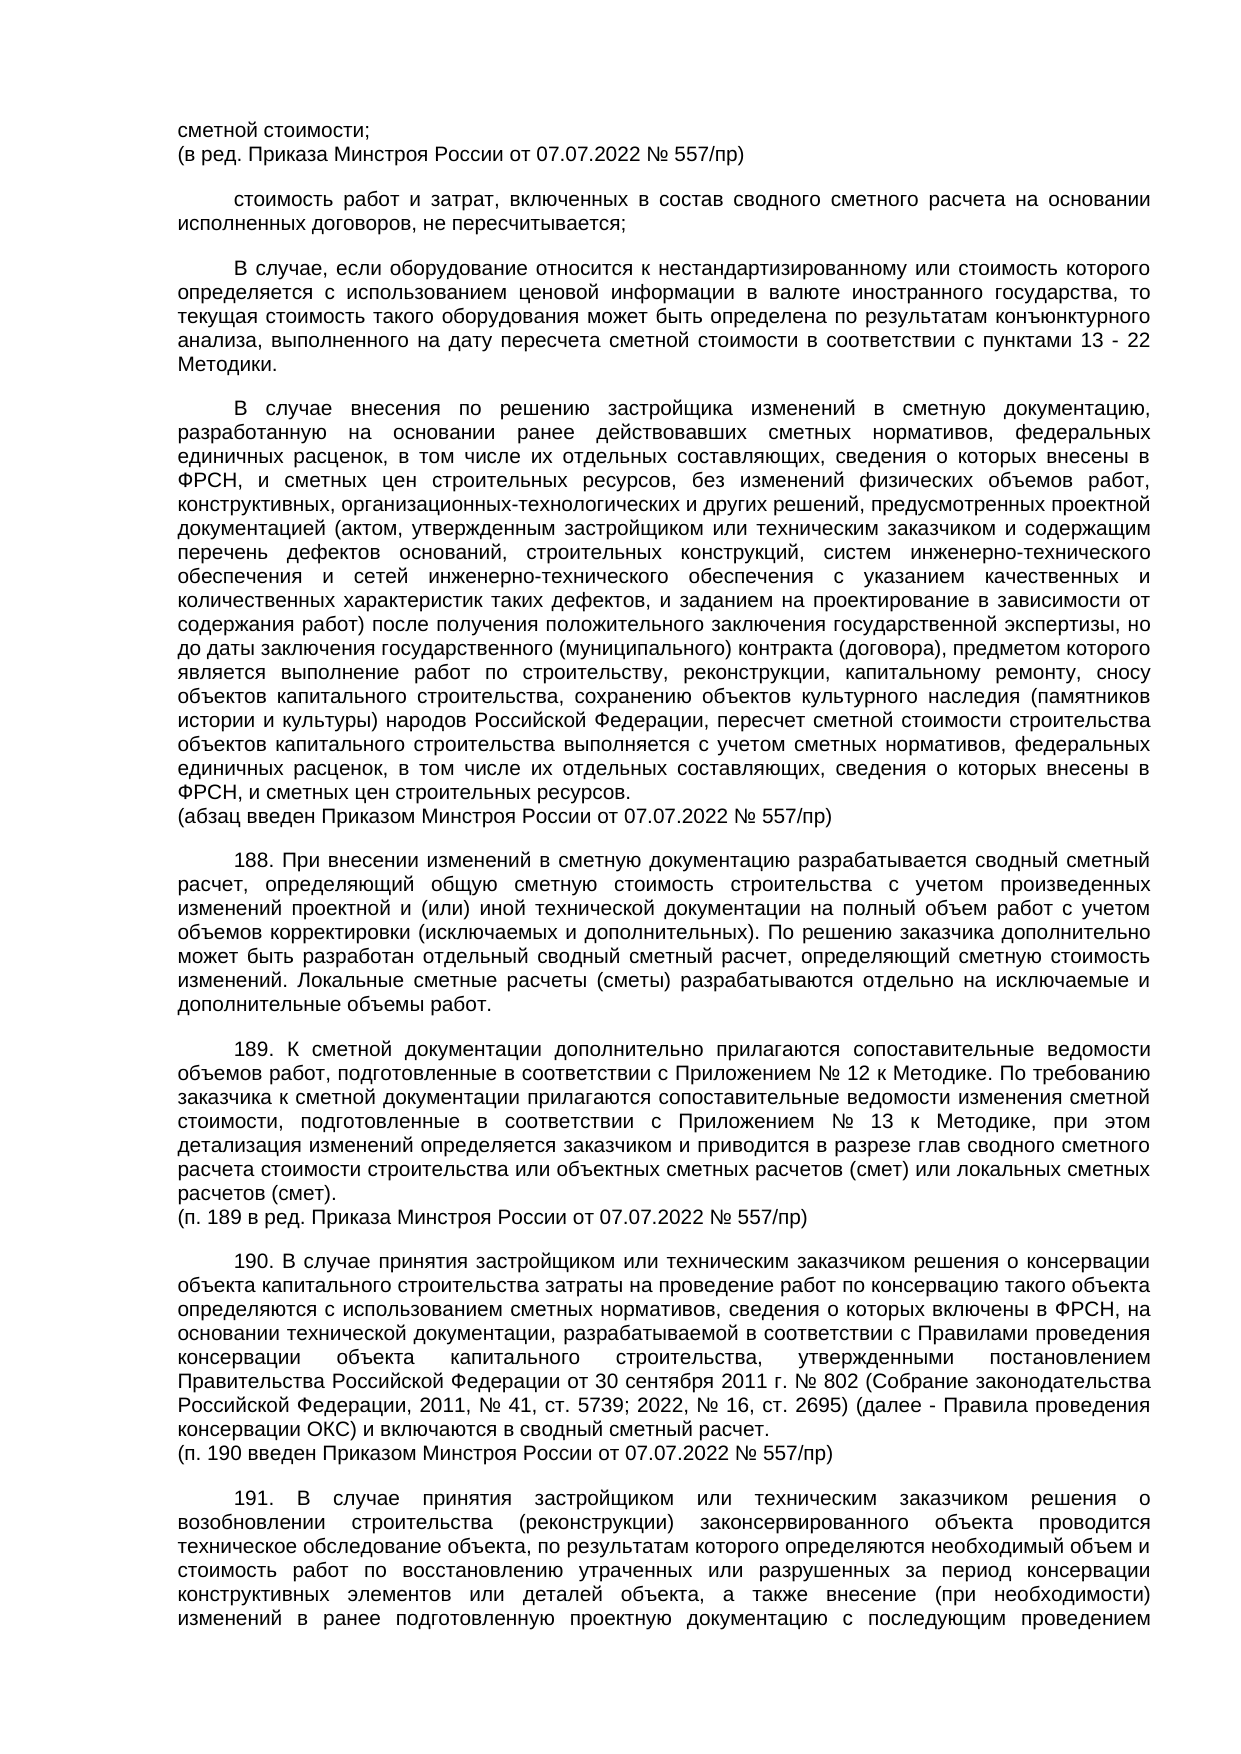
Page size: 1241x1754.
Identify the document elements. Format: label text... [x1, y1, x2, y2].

text 188. При внесении изменений в сметную документацию разрабатывается сводный сметный расчет, определяющий общую сметную стоимость строительства с учетом произведенных изменений проектной и (или) иной технической документации на полный объем работ с учетом объемов корректировки (исключаемых и дополнительных). По решению заказчика дополнительно может быть разработан отдельный сводный сметный расчет, определяющий сметную стоимость изменений. Локальные сметные расчеты (сметы) разрабатываются отдельно на исключаемые и дополнительные объемы работ. [177, 848, 1152, 1016]
text В случае внесения по решению застройщика изменений в сметную документацию, разработанную на основании ранее действовавших сметных нормативов, федеральных единичных расценок, в том числе их отдельных составляющих, сведения о которых внесены в ФРСН, и сметных цен строительных ресурсов, без изменений физических объемов работ, конструктивных, организационных-технологических и других решений, предусмотренных проектной документацией (актом, утвержденным застройщиком или техническим заказчиком и содержащим перечень дефектов оснований, строительных конструкций, систем инженерно-технического обеспечения и сетей инженерно-технического обеспечения с указанием качественных и количественных характеристик таких дефектов, и заданием на проектирование в зависимости от содержания работ) после получения положительного заключения государственной экспертизы, но до даты заключения государственного (муниципального) контракта (договора), предметом которого является выполнение работ по строительству, реконструкции, капитальному ремонту, сносу объектов капитального строительства, сохранению объектов культурного наследия (памятников истории и культуры) народов Российской Федерации, пересчет сметной стоимости строительства объектов капитального строительства выполняется с учетом сметных нормативов, федеральных единичных расценок, в том числе их отдельных составляющих, сведения о которых внесены в ФРСН, и сметных цен строительных ресурсов. [177, 396, 1152, 803]
text В случае, если оборудование относится к нестандартизированному или стоимость которого определяется с использованием ценовой информации в валюте иностранного государства, то текущая стоимость такого оборудования может быть определена по результатам конъюнктурного анализа, выполненного на дату пересчета сметной стоимости в соответствии с пунктами 13 - 22 Методики. [177, 256, 1152, 375]
text (п. 189 в ред. Приказа Минстроя России от 07.07.2022 № 557/пр) [177, 1204, 1152, 1228]
text 189. К сметной документации дополнительно прилагаются сопоставительные ведомости объемов работ, подготовленные в соответствии с Приложением № 12 к Методике. По требованию заказчика к сметной документации прилагаются сопоставительные ведомости изменения сметной стоимости, подготовленные в соответствии с Приложением № 13 к Методике, при этом детализация изменений определяется заказчиком и приводится в разрезе глав сводного сметного расчета стоимости строительства или объектных сметных расчетов (смет) или локальных сметных расчетов (смет). [177, 1037, 1152, 1204]
text (п. 190 введен Приказом Минстроя России от 07.07.2022 № 557/пр) [177, 1441, 1152, 1465]
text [177, 118, 1152, 142]
text (в ред. Приказа Минстроя России от 07.07.2022 № 557/пр) [177, 142, 1152, 166]
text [177, 1486, 1152, 1629]
text 190. В случае принятия застройщиком или техническим заказчиком решения о консервации объекта капитального строительства затраты на проведение работ по консервацию такого объекта определяются с использованием сметных нормативов, сведения о которых включены в ФРСН, на основании технической документации, разрабатываемой в соответствии с Правилами проведения консервации объекта капитального строительства, утвержденными постановлением Правительства Российской Федерации от 30 сентября 2011 г. № 802 (Собрание законодательства Российской Федерации, 2011, № 41, ст. 5739; 2022, № 16, ст. 2695) (далее - Правила проведения консервации ОКС) и включаются в сводный сметный расчет. [177, 1249, 1152, 1441]
text (абзац введен Приказом Минстроя России от 07.07.2022 № 557/пр) [177, 803, 1152, 827]
text стоимость работ и затрат, включенных в состав сводного сметного расчета на основании исполненных договоров, не пересчитывается; [177, 187, 1152, 235]
